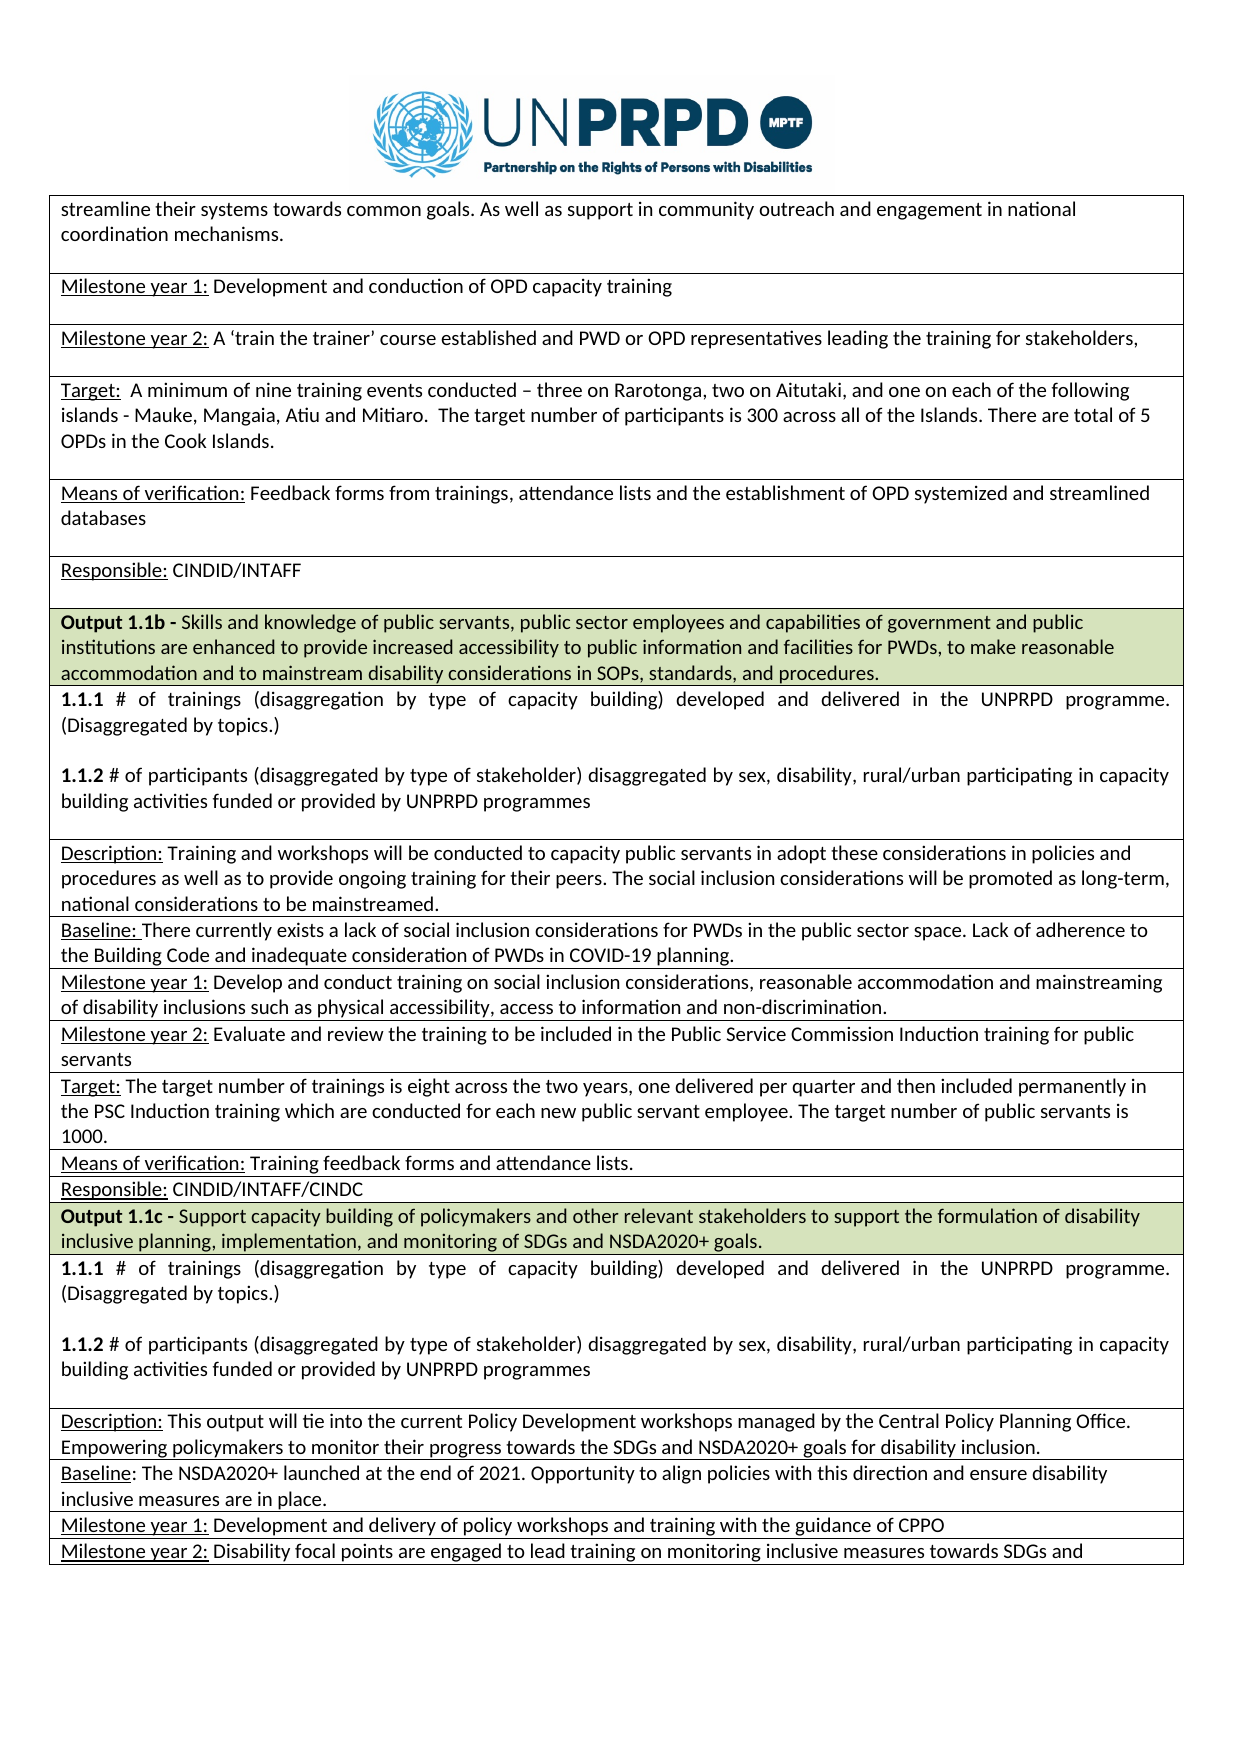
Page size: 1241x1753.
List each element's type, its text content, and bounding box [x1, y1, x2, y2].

table_cell Description: Training and workshops will be conducted to capacity public servants in adopt these considerations in policies and procedures as well as to provide ongoing training for their peers. The social inclusion considerations will be promoted as long-term, national considerations to be mainstreamed. [50, 840, 1183, 916]
table_cell Means of verification: Feedback forms from trainings, attendance lists and the establishment of OPD systemized and streamlined databases [50, 480, 1183, 556]
table_cell Target: The target number of trainings is eight across the two years, one delivered per quarter and then included permanently in the PSC Induction training which are conducted for each new public servant employee. The target number of public servants is 1000. [50, 1073, 1183, 1149]
picture [348, 75, 836, 195]
table_cell Milestone year 1: Development and conduction of OPD capacity training [50, 274, 1183, 324]
table_cell Milestone year 1: Develop and conduct training on social inclusion considerations, reasonable accommodation and mainstreaming of disability inclusions such as physical accessibility, access to information and non-discrimination. [50, 969, 1183, 1020]
table_cell Milestone year 2: A ‘train the trainer’ course established and PWD or OPD representatives leading the training for stakeholders, [50, 325, 1183, 376]
table_cell Output 1.1b - Skills and knowledge of public servants, public sector employees and capabilities of government and public institutions are enhanced to provide increased accessibility to public information and facilities for PWDs, to make reasonable accommodation and to mainstream disability considerations in SOPs, standards, and procedures. [50, 609, 1183, 685]
table_cell Description: This output will tie into the current Policy Development workshops managed by the Central Policy Planning Office. Empowering policymakers to monitor their progress towards the SDGs and NSDA2020+ goals for disability inclusion. [50, 1409, 1183, 1459]
table_cell Responsible: CINDID/INTAFF [50, 557, 1183, 608]
table_cell Milestone year 2: Evaluate and review the training to be included in the Public Service Commission Induction training for public servants [50, 1021, 1183, 1072]
table_cell Milestone year 1: Development and delivery of policy workshops and training with the guidance of CPPO [50, 1512, 1183, 1538]
table_cell Target: A minimum of nine training events conducted – three on Rarotonga, two on Aitutaki, and one on each of the following islands - Mauke, Mangaia, Atiu and Mitiaro. The target number of participants is 300 across all of the Islands. There are total of 5 OPDs in the Cook Islands. [50, 377, 1183, 479]
table_cell Output 1.1c - Support capacity building of policymakers and other relevant stakeholders to support the formulation of disability inclusive planning, implementation, and monitoring of SDGs and NSDA2020+ goals. [50, 1203, 1183, 1254]
table_cell Baseline: The NSDA2020+ launched at the end of 2021. Opportunity to align policies with this direction and ensure disability inclusive measures are in place. [50, 1460, 1183, 1511]
table_cell Means of verification: Training feedback forms and attendance lists. [50, 1150, 1183, 1176]
table_cell Responsible: CINDID/INTAFF/CINDC [50, 1177, 1183, 1202]
table_cell Baseline: There currently exists a lack of social inclusion considerations for PWDs in the public sector space. Lack of adherence to the Building Code and inadequate consideration of PWDs in COVID-19 planning. [50, 917, 1183, 968]
table_cell Milestone year 2: Disability focal points are engaged to lead training on monitoring inclusive measures towards SDGs and NSDA2020+ [50, 1539, 1183, 1564]
